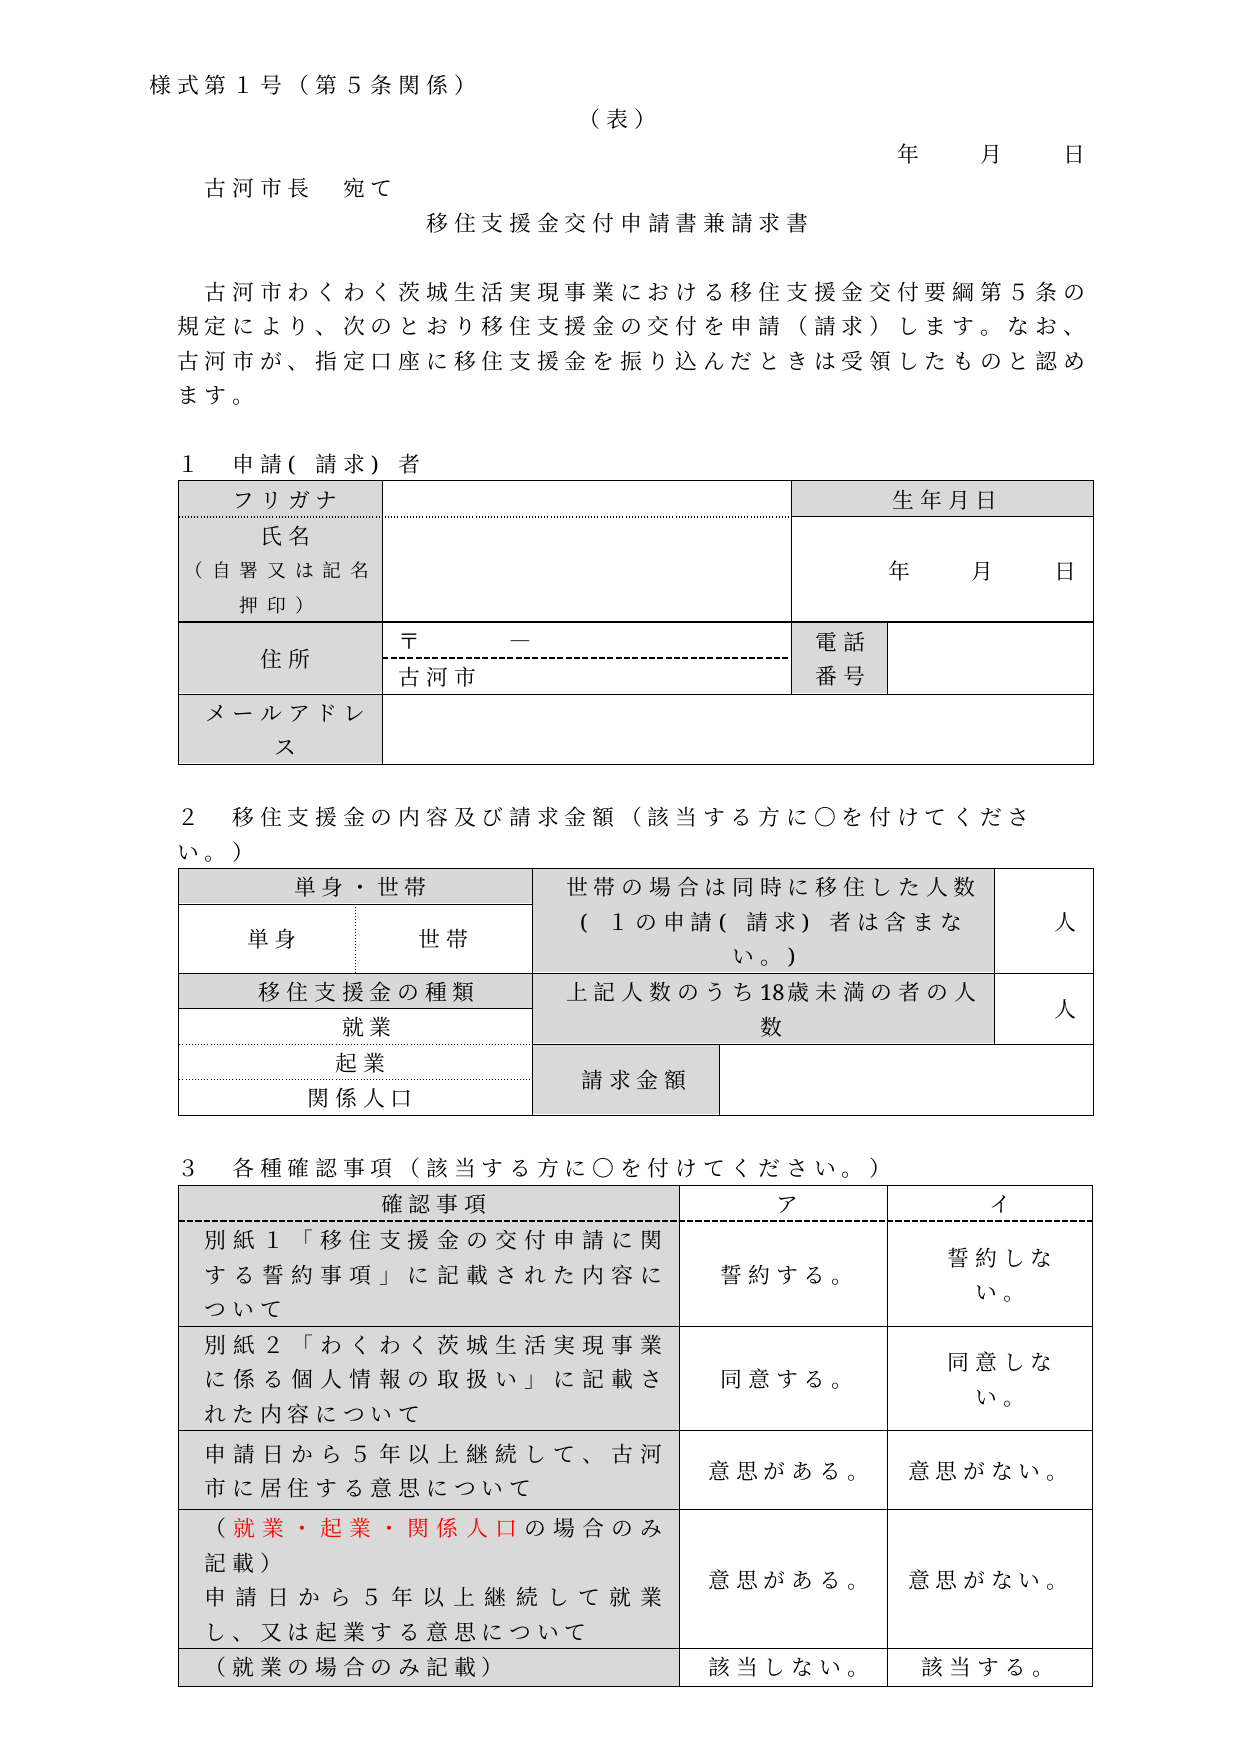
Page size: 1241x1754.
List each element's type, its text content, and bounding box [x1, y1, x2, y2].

table_cell 誓約しない。 [888, 1220, 1092, 1326]
table_cell 意思がある。 [680, 1431, 887, 1509]
table_cell 誓約する。 [680, 1220, 887, 1326]
table_cell [383, 516, 791, 621]
text 年 月 日 [149, 136, 1091, 170]
text 様式第１号（第５条関係） [149, 67, 1091, 101]
text 古河市わくわく茨城生活実現事業における移住支援金交付要綱第５条の規定により、次のとおり移住支援金の交付を申請（請求）します。なお、古河市が、指定口座に移住支援金を振り込んだときは受領したものと認めます。 [149, 273, 1091, 411]
text 古河市長 宛て [149, 170, 1091, 204]
table_cell 同意しない。 [888, 1327, 1092, 1430]
text （表） [149, 101, 1091, 136]
table_cell 該当する。 [888, 1649, 1092, 1686]
table_header 人 [995, 869, 1093, 972]
table_cell 住所 [179, 623, 382, 693]
table_cell 意思がない。 [888, 1510, 1092, 1648]
table_cell 〒 ― [383, 623, 791, 657]
table_cell 別紙２「わくわく茨城生活実現事業に係る個人情報の取扱い」に記載された内容について [179, 1327, 679, 1430]
table_cell 関係人口 [179, 1079, 532, 1114]
table_cell 意思がない。 [888, 1431, 1092, 1509]
table_cell 年 月 日 [792, 517, 1093, 621]
table_cell 同意する。 [680, 1327, 887, 1430]
text ３ 各種確認事項（該当する方に〇を付けてください。） [149, 1150, 1091, 1184]
table_cell 起業 [179, 1044, 532, 1079]
table_cell 世帯 [356, 905, 532, 972]
table_cell 氏名 （自署又は記名押印） [179, 516, 382, 621]
table_cell （就業・起業・関係人口の場合のみ記載） 申請日から５年以上継続して就業し、又は起業する意思について [179, 1510, 679, 1648]
table_cell 人 [995, 974, 1093, 1043]
table_cell 該当しない。 [680, 1649, 887, 1686]
table_header 単身・世帯 [179, 869, 532, 903]
table_header 生年月日 [792, 481, 1093, 516]
table_cell [888, 623, 1093, 693]
table_cell 移住支援金の種類 [179, 974, 532, 1008]
table_cell 上記人数のうち18歳未満の者の人数 [533, 974, 994, 1043]
table_cell [383, 695, 1093, 763]
table_header 世帯の場合は同時に移住した人数 (１の申請(請求)者は含まない。) [533, 869, 994, 972]
table_header フリガナ [179, 481, 382, 516]
table_cell 就業 [179, 1009, 532, 1043]
table_cell 古河市 [383, 657, 791, 693]
table_cell 単身 [179, 905, 356, 972]
table_header イ [888, 1186, 1092, 1220]
table_cell 電話番号 [792, 623, 887, 693]
text １ 申請(請求)者 [149, 446, 1091, 480]
table_cell メールアドレス [179, 695, 382, 763]
table_header ア [680, 1186, 887, 1220]
table_cell 申請日から５年以上継続して、古河市に居住する意思について [179, 1431, 679, 1509]
table_cell [720, 1045, 1093, 1114]
table_cell 請求金額 [533, 1045, 719, 1114]
table_cell 別紙１「移住支援金の交付申請に関する誓約事項」に記載された内容について [179, 1220, 679, 1326]
table_header 確認事項 [179, 1186, 679, 1220]
text 移住支援金交付申請書兼請求書 [149, 204, 1091, 239]
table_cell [179, 1649, 679, 1686]
text ２ 移住支援金の内容及び請求金額（該当する方に〇を付けてください。） [149, 799, 1091, 868]
table_cell 意思がある。 [680, 1510, 887, 1648]
table_header [383, 481, 791, 516]
